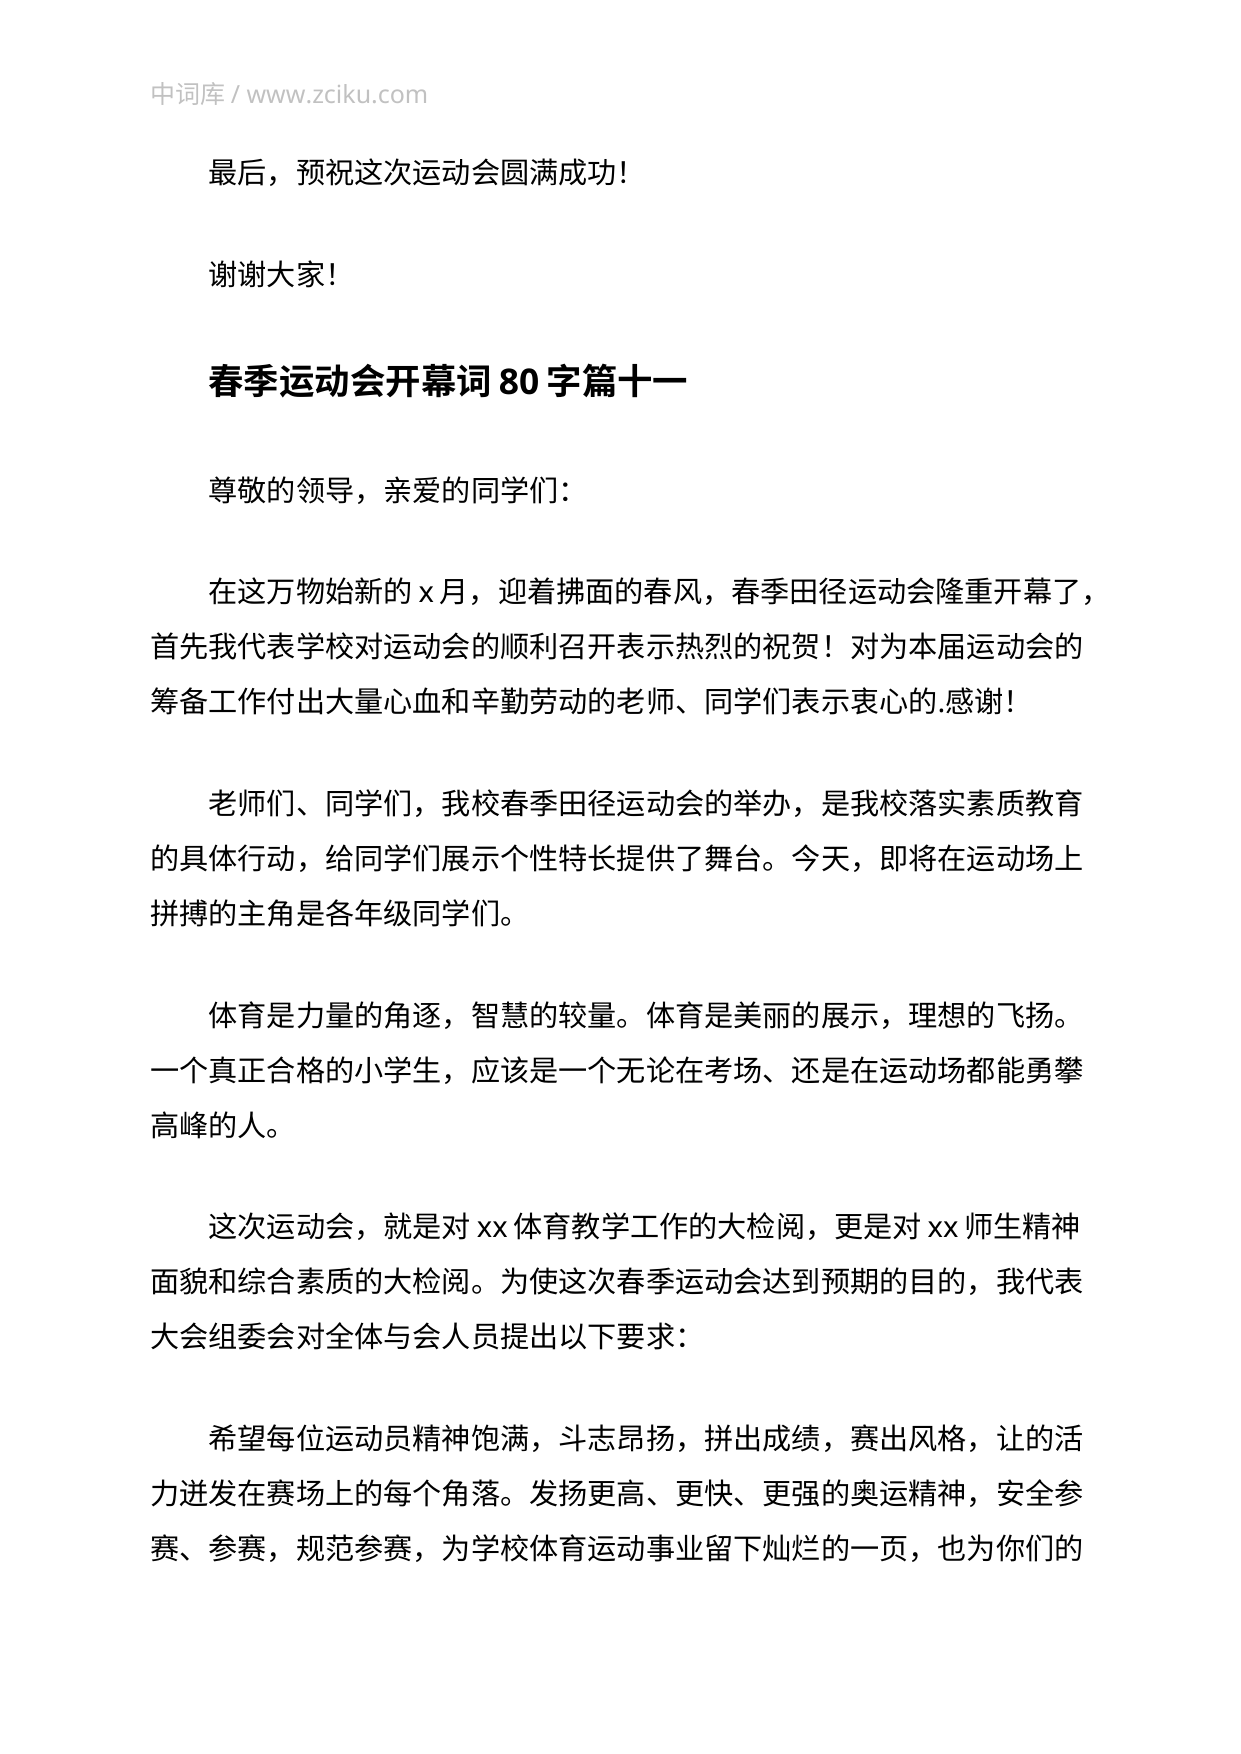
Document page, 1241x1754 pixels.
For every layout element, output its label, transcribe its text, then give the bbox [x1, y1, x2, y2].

text 老师们、同学们，我校春季田径运动会的举办，是我校落实素质教育的具体行动，给同学们展示个性特长提供了舞台。今天，即将在运动场上拼搏的主角是各年级同学们。 [150, 781, 1090, 933]
text 这次运动会，就是对xx体育教学工作的大检阅，更是对xx师生精神面貌和综合素质的大检阅。为使这次春季运动会达到预期的目的，我代表大会组委会对全体与会人员提出以下要求： [150, 1204, 1090, 1356]
text 谢谢大家！ [150, 252, 1090, 294]
text 春季运动会开幕词80字篇十一 [150, 353, 1090, 405]
text 最后，预祝这次运动会圆满成功！ [150, 150, 1090, 192]
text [150, 1416, 1090, 1568]
text 体育是力量的角逐，智慧的较量。体育是美丽的展示，理想的飞扬。一个真正合格的小学生，应该是一个无论在考场、还是在运动场都能勇攀高峰的人。 [150, 992, 1090, 1144]
text 在这万物始新的x月，迎着拂面的春风，春季田径运动会隆重开幕了，首先我代表学校对运动会的顺利召开表示热烈的祝贺！对为本届运动会的筹备工作付出大量心血和辛勤劳动的老师、同学们表示衷心的.感谢！ [150, 569, 1090, 721]
text 尊敬的领导，亲爱的同学们： [150, 467, 1090, 509]
